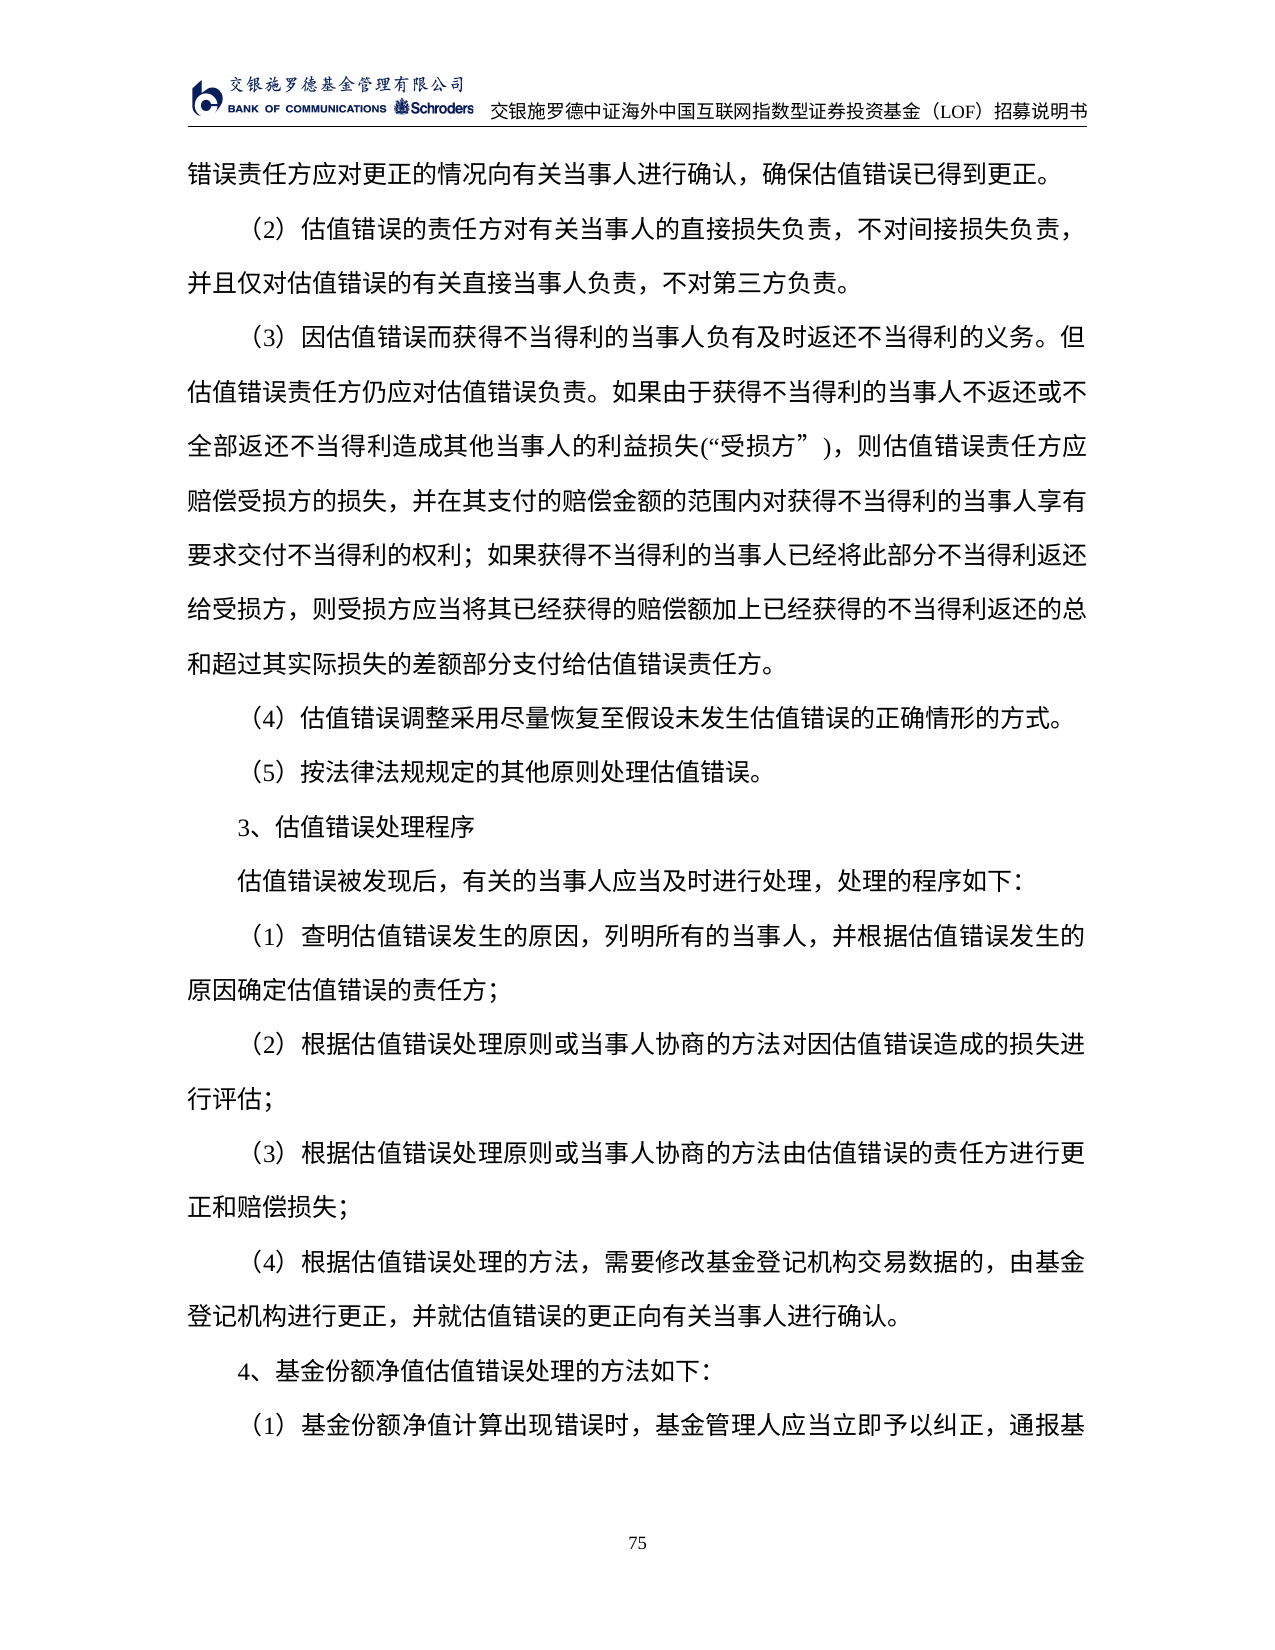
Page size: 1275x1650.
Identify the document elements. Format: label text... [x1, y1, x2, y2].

text 3、估值错误处理程序 [187, 807, 1087, 843]
text （5）按法律法规规定的其他原则处理估值错误。 [187, 753, 1087, 789]
text （1）查明估值错误发生的原因，列明所有的当事人，并根据估值错误发生的原因确定估值错误的责任方； [187, 916, 1087, 1007]
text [187, 155, 1087, 191]
text （2）估值错误的责任方对有关当事人的直接损失负责，不对间接损失负责，并且仅对估值错误的有关直接当事人负责，不对第三方负责。 [187, 209, 1087, 300]
text 4、基金份额净值估值错误处理的方法如下： [187, 1351, 1087, 1387]
text （3）根据估值错误处理原则或当事人协商的方法由估值错误的责任方进行更正和赔偿损失； [187, 1133, 1087, 1224]
text （4）估值错误调整采用尽量恢复至假设未发生估值错误的正确情形的方式。 [187, 698, 1087, 735]
text （3）因估值错误而获得不当得利的当事人负有及时返还不当得利的义务。但估值错误责任方仍应对估值错误负责。如果由于获得不当得利的当事人不返还或不全部返还不当得利造成其他当事人的利益损失(“受损方”)，则估值错误责任方应赔偿受损方的损失，并在其支付的赔偿金额的范围内对获得不当得利的当事人享有要求交付不当得利的权利；如果获得不当得利的当事人已经将此部分不当得利返还给受损方，则受损方应当将其已经获得的赔偿额加上已经获得的不当得利返还的总和超过其实际损失的差额部分支付给估值错误责任方。 [187, 318, 1087, 680]
text （2）根据估值错误处理原则或当事人协商的方法对因估值错误造成的损失进行评估； [187, 1025, 1087, 1115]
text 估值错误被发现后，有关的当事人应当及时进行处理，处理的程序如下： [187, 862, 1087, 898]
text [187, 1405, 1087, 1442]
picture [192, 76, 474, 116]
text （4）根据估值错误处理的方法，需要修改基金登记机构交易数据的，由基金登记机构进行更正，并就估值错误的更正向有关当事人进行确认。 [187, 1242, 1087, 1333]
